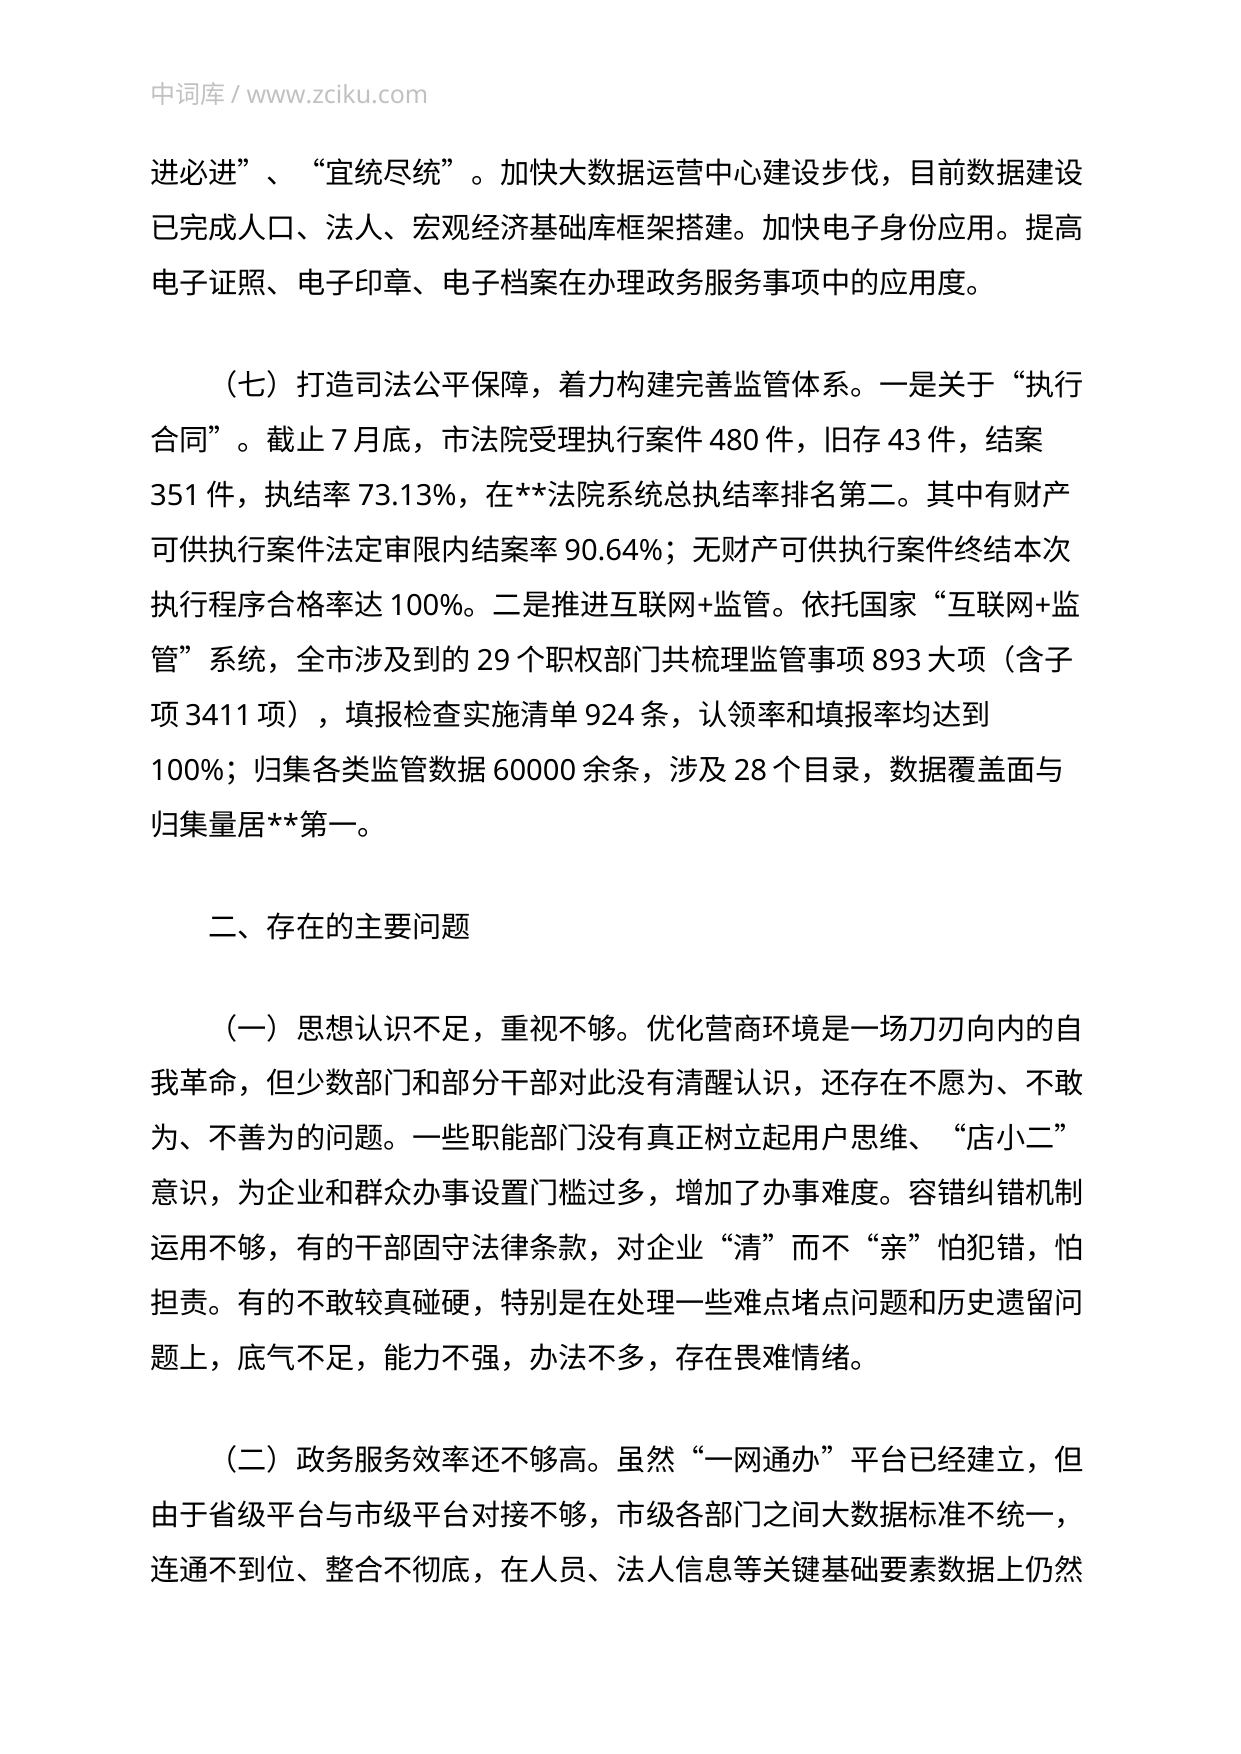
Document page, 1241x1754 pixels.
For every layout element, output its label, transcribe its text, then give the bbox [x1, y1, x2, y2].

text （一）思想认识不足，重视不够。优化营商环境是一场刀刃向内的自我革命，但少数部门和部分干部对此没有清醒认识，还存在不愿为、不敢为、不善为的问题。一些职能部门没有真正树立起用户思维、“店小二”意识，为企业和群众办事设置门槛过多，增加了办事难度。容错纠错机制运用不够，有的干部固守法律条款，对企业“清”而不“亲”怕犯错，怕担责。有的不敢较真碰硬，特别是在处理一些难点堵点问题和历史遗留问题上，底气不足，能力不强，办法不多，存在畏难情绪。 [150, 1005, 1090, 1377]
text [150, 1436, 1090, 1588]
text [150, 150, 1090, 302]
text 二、存在的主要问题 [150, 903, 1090, 946]
text （七）打造司法公平保障，着力构建完善监管体系。一是关于“执行合同”。截止7月底，市法院受理执行案件480件，旧存43件，结案351件，执结率73.13%，在**法院系统总执结率排名第二。其中有财产可供执行案件法定审限内结案率90.64%；无财产可供执行案件终结本次执行程序合格率达100%。二是推进互联网+监管。依托国家“互联网+监管”系统，全市涉及到的29个职权部门共梳理监管事项893大项（含子项3411项），填报检查实施清单924条，认领率和填报率均达到100%；归集各类监管数据60000余条，涉及28个目录，数据覆盖面与归集量居**第一。 [150, 362, 1090, 844]
